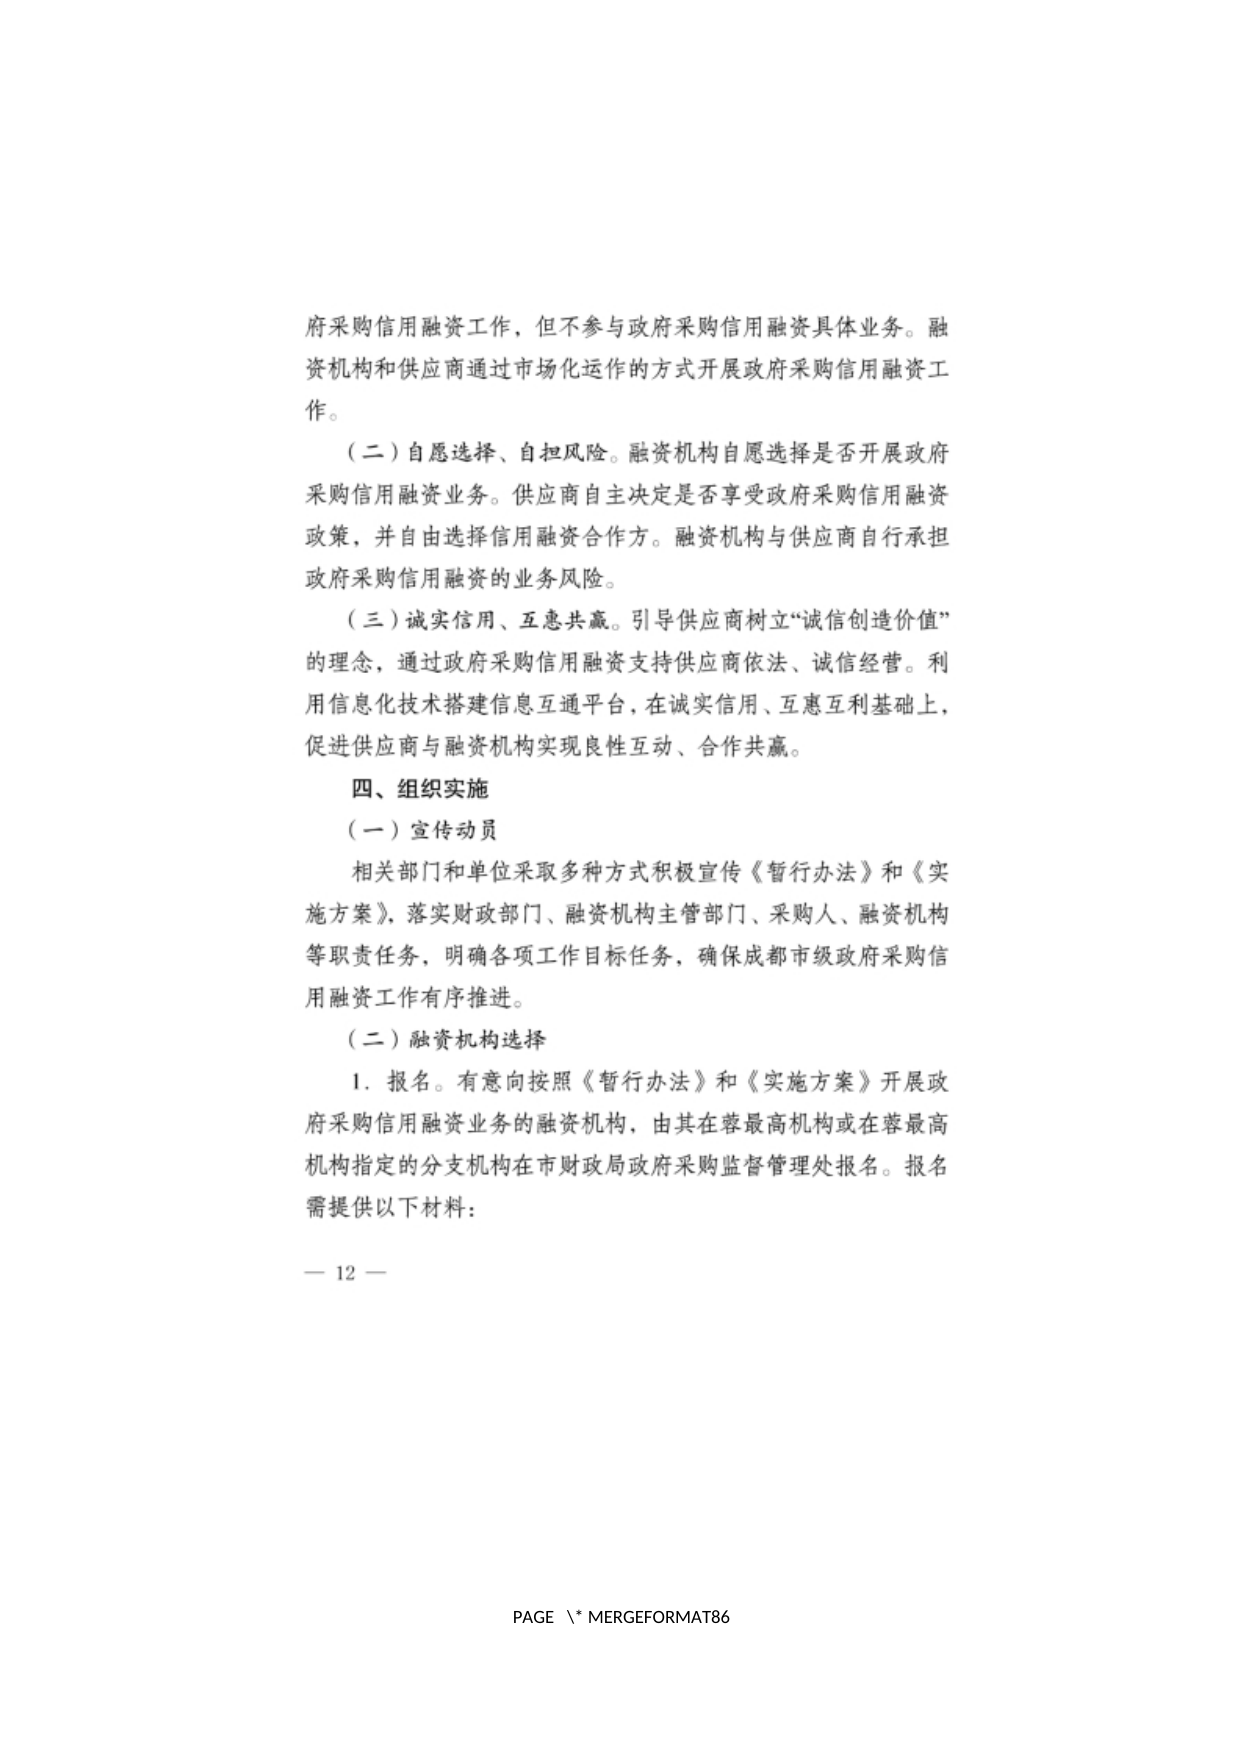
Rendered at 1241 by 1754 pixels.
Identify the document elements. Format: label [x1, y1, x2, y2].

picture [193, 154, 1060, 1378]
